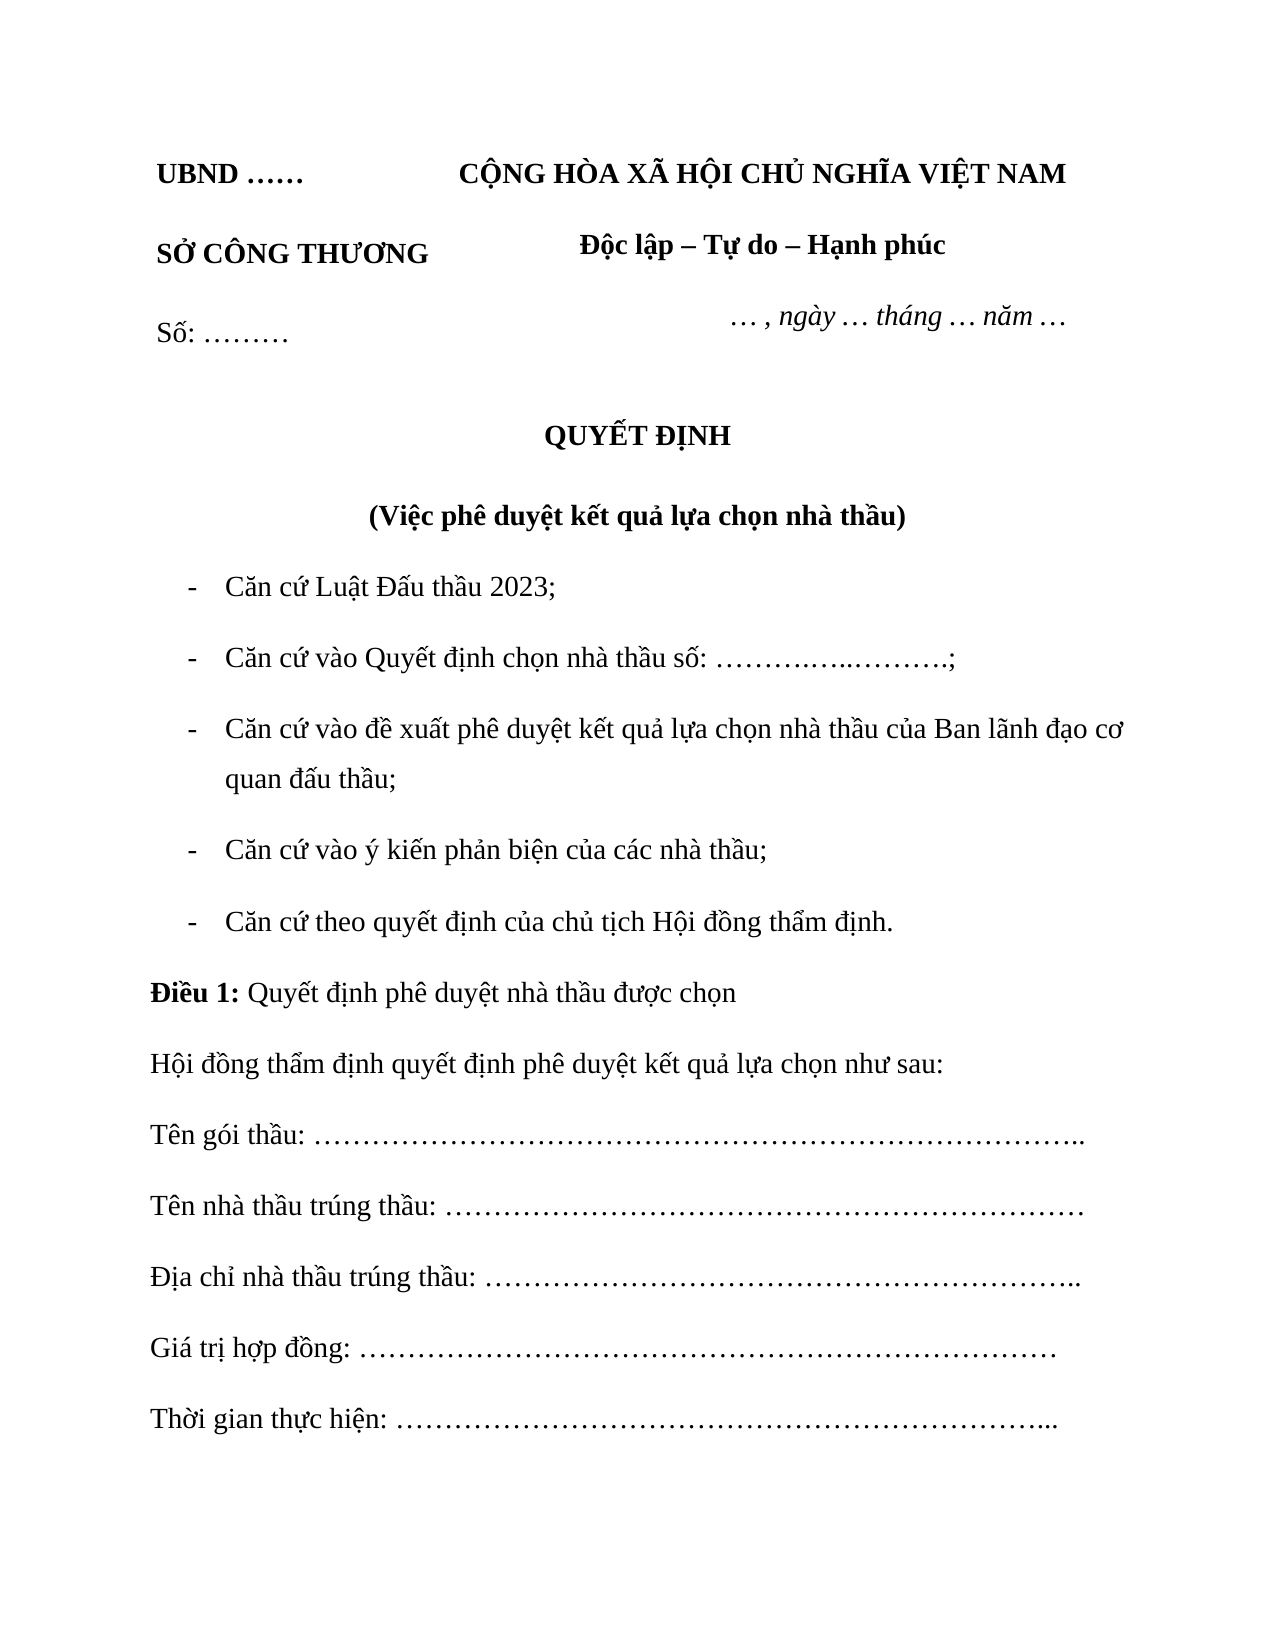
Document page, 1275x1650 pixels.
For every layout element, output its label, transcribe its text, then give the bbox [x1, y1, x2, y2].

list Căn cứ vào Quyết định chọn nhà thầu số: ……….…..……….; [187, 640, 1125, 673]
text Địa chỉ nhà thầu trúng thầu: …………………………………………………….. [150, 1259, 1125, 1293]
text Thời gian thực hiện: …………………………………………………………... [150, 1402, 1125, 1435]
text QUYẾT ĐỊNH [150, 418, 1125, 452]
text Tên gói thầu: …………………………………………………………………….. [150, 1117, 1125, 1151]
list Căn cứ vào ý kiến phản biện của các nhà thầu; [187, 832, 1125, 866]
text Giá trị hợp đồng: ……………………………………………………………… [150, 1331, 1125, 1364]
table_header UBND …… SỞ CÔNG THƯƠNG Số: ……… [150, 150, 450, 389]
text Tên nhà thầu trúng thầu: ………………………………………………………… [150, 1188, 1125, 1222]
text (Việc phê duyệt kết quả lựa chọn nhà thầu) [150, 498, 1125, 531]
text Hội đồng thẩm định quyết định phê duyệt kết quả lựa chọn như sau: [150, 1046, 1125, 1079]
list Căn cứ Luật Đấu thầu 2023; [187, 569, 1125, 602]
table_header CỘNG HÒA XÃ HỘI CHỦ NGHĨA VIỆT NAM Độc lập – Tự do – Hạnh phúc … , ngày … tháng … năm … [450, 150, 1075, 389]
text Điều 1: Quyết định phê duyệt nhà thầu được chọn [150, 975, 1125, 1008]
list Căn cứ theo quyết định của chủ tịch Hội đồng thẩm định. [187, 904, 1125, 937]
list Căn cứ vào đề xuất phê duyệt kết quả lựa chọn nhà thầu của Ban lãnh đạo cơ quan đấu thầu; [187, 711, 1125, 795]
